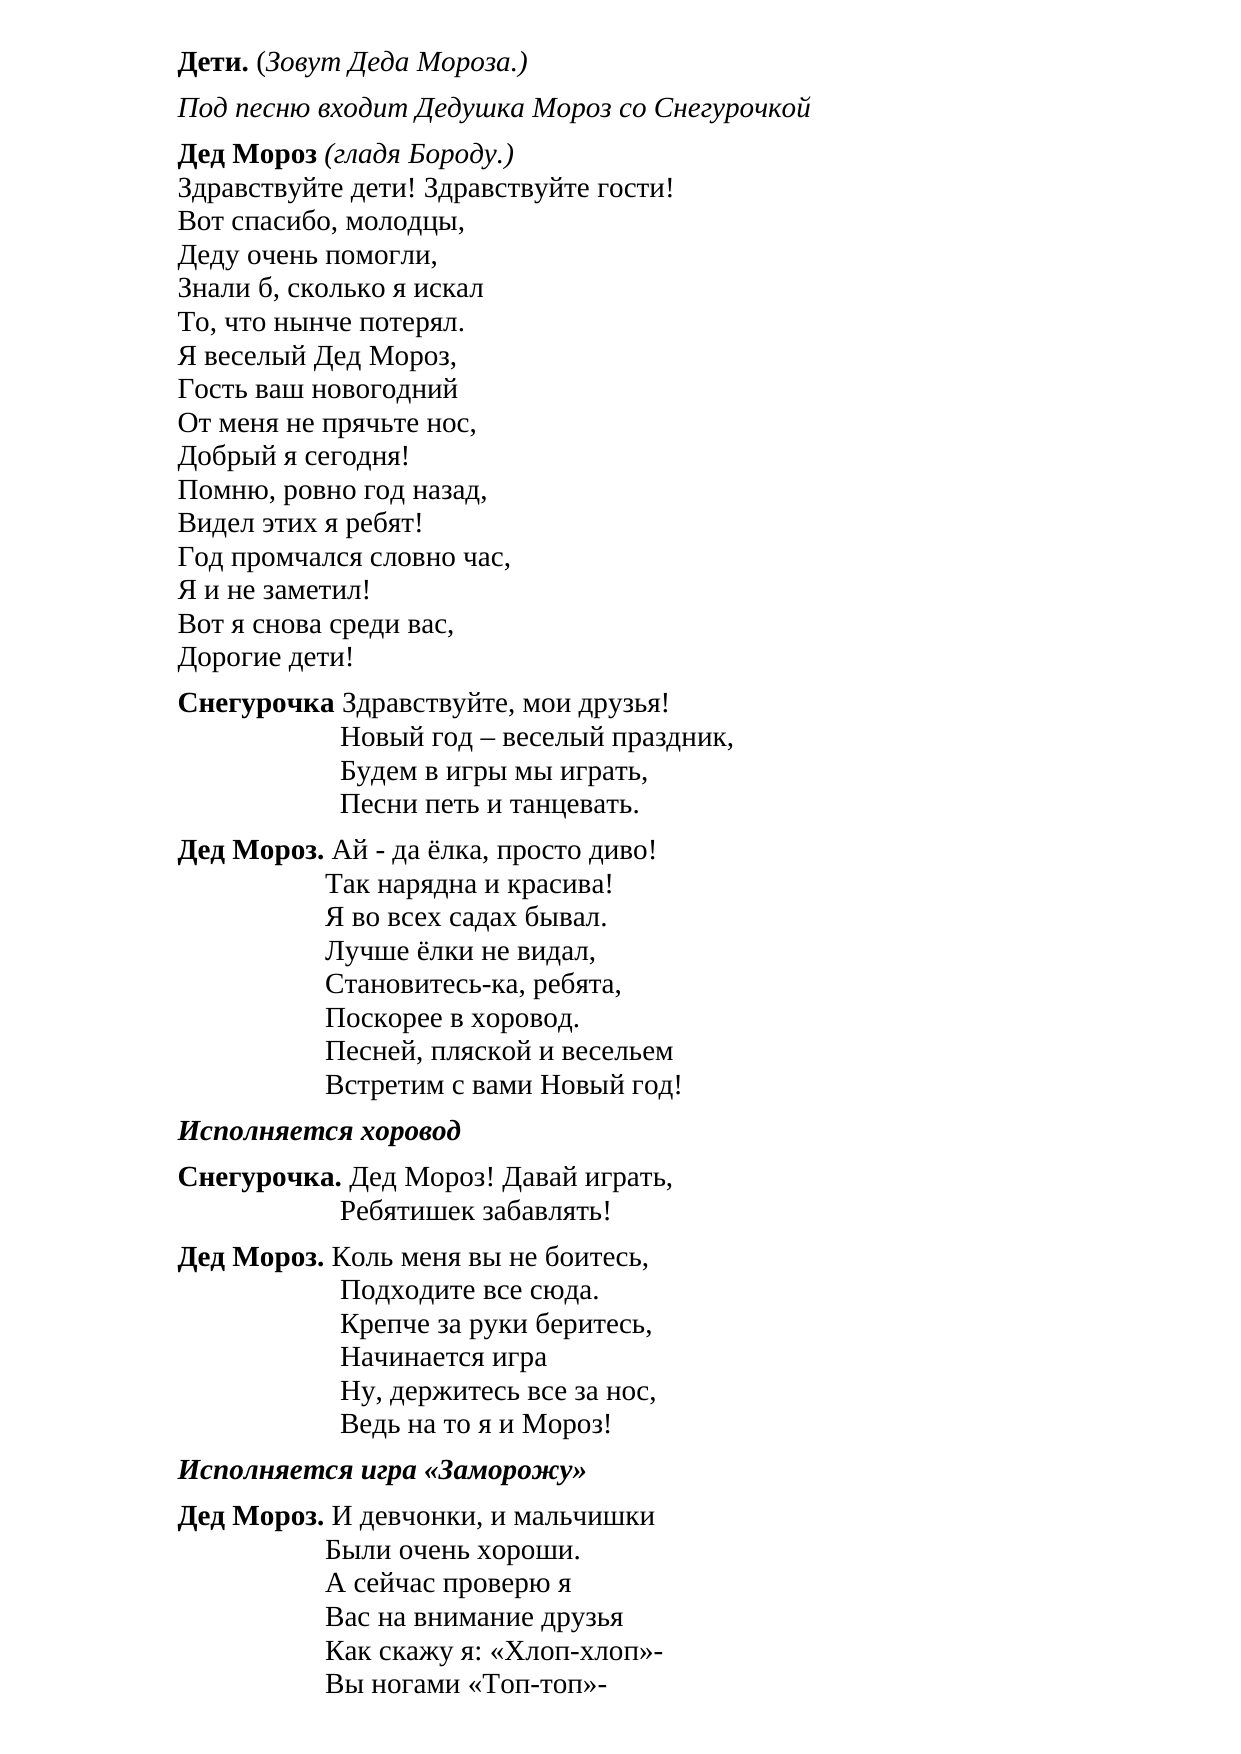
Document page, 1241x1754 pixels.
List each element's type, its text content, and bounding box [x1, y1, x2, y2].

text Снегурочка. Дед Мороз! Давай играть, [177, 1159, 1152, 1193]
text Лучше ёлки не видал, [325, 933, 1152, 966]
text Песней, пляской и весельем [325, 1033, 1152, 1067]
text А сейчас проверю я [325, 1566, 1152, 1599]
text Помню, ровно год назад, [177, 472, 1152, 505]
text Исполняется игра «Заморожу» [177, 1452, 1152, 1486]
text Дед Мороз. Ай - да ёлка, просто диво! [177, 832, 1152, 866]
text Год промчался словно час, [177, 539, 1152, 572]
text Дорогие дети! [177, 639, 1152, 673]
text От меня не прячьте нос, [177, 405, 1152, 438]
text Так нарядна и красива! [325, 866, 1152, 899]
text Становитесь-ка, ребята, [325, 966, 1152, 1000]
text Вот я снова среди вас, [177, 606, 1152, 639]
text Видел этих я ребят! [177, 505, 1152, 539]
text Будем в игры мы играть, [340, 753, 1152, 786]
text Новый год – веселый праздник, [340, 719, 1152, 753]
text Были очень хороши. [325, 1532, 1152, 1566]
text Встретим с вами Новый год! [325, 1067, 1152, 1101]
text Вот спасибо, молодцы, [177, 203, 1152, 237]
text Знали б, сколько я искал [177, 271, 1152, 304]
text Ну, держитесь все за нос, [340, 1373, 1152, 1406]
text Дед Мороз. И девчонки, и мальчишки [177, 1498, 1152, 1532]
text Деду очень помогли, [177, 237, 1152, 271]
text Крепче за руки беритесь, [340, 1306, 1152, 1339]
text Гость ваш новогодний [177, 371, 1152, 405]
text Подходите все сюда. [340, 1272, 1152, 1306]
text Вас на внимание друзья [325, 1599, 1152, 1633]
text Здравствуйте дети! Здравствуйте гости! [177, 170, 1152, 203]
text Под песню входит Дедушка Мороз со Снегурочкой [177, 90, 1152, 124]
text Начинается игра [340, 1339, 1152, 1373]
text Добрый я сегодня! [177, 438, 1152, 472]
text Исполняется хоровод [177, 1113, 1152, 1147]
text То, что нынче потерял. [177, 304, 1152, 338]
text Вы ногами «Топ-топ»- [325, 1666, 1152, 1700]
text Как скажу я: «Хлоп-хлоп»- [325, 1633, 1152, 1666]
text Ребятишек забавлять! [339, 1193, 1152, 1226]
text Дед Мороз. Коль меня вы не боитесь, [177, 1239, 1152, 1272]
text Поскорее в хоровод. [325, 1000, 1152, 1033]
text Ведь на то я и Мороз! [340, 1406, 1152, 1440]
text Снегурочка Здравствуйте, мои друзья! [177, 686, 1152, 719]
text Дед Мороз (гладя Бороду.) [177, 136, 1152, 170]
text Я во всех садах бывал. [325, 899, 1152, 933]
text Я и не заметил! [177, 572, 1152, 606]
text Песни петь и танцевать. [339, 786, 1152, 820]
text Я веселый Дед Мороз, [177, 338, 1152, 371]
text Дети. (Зовут Деда Мороза.) [177, 44, 1152, 78]
